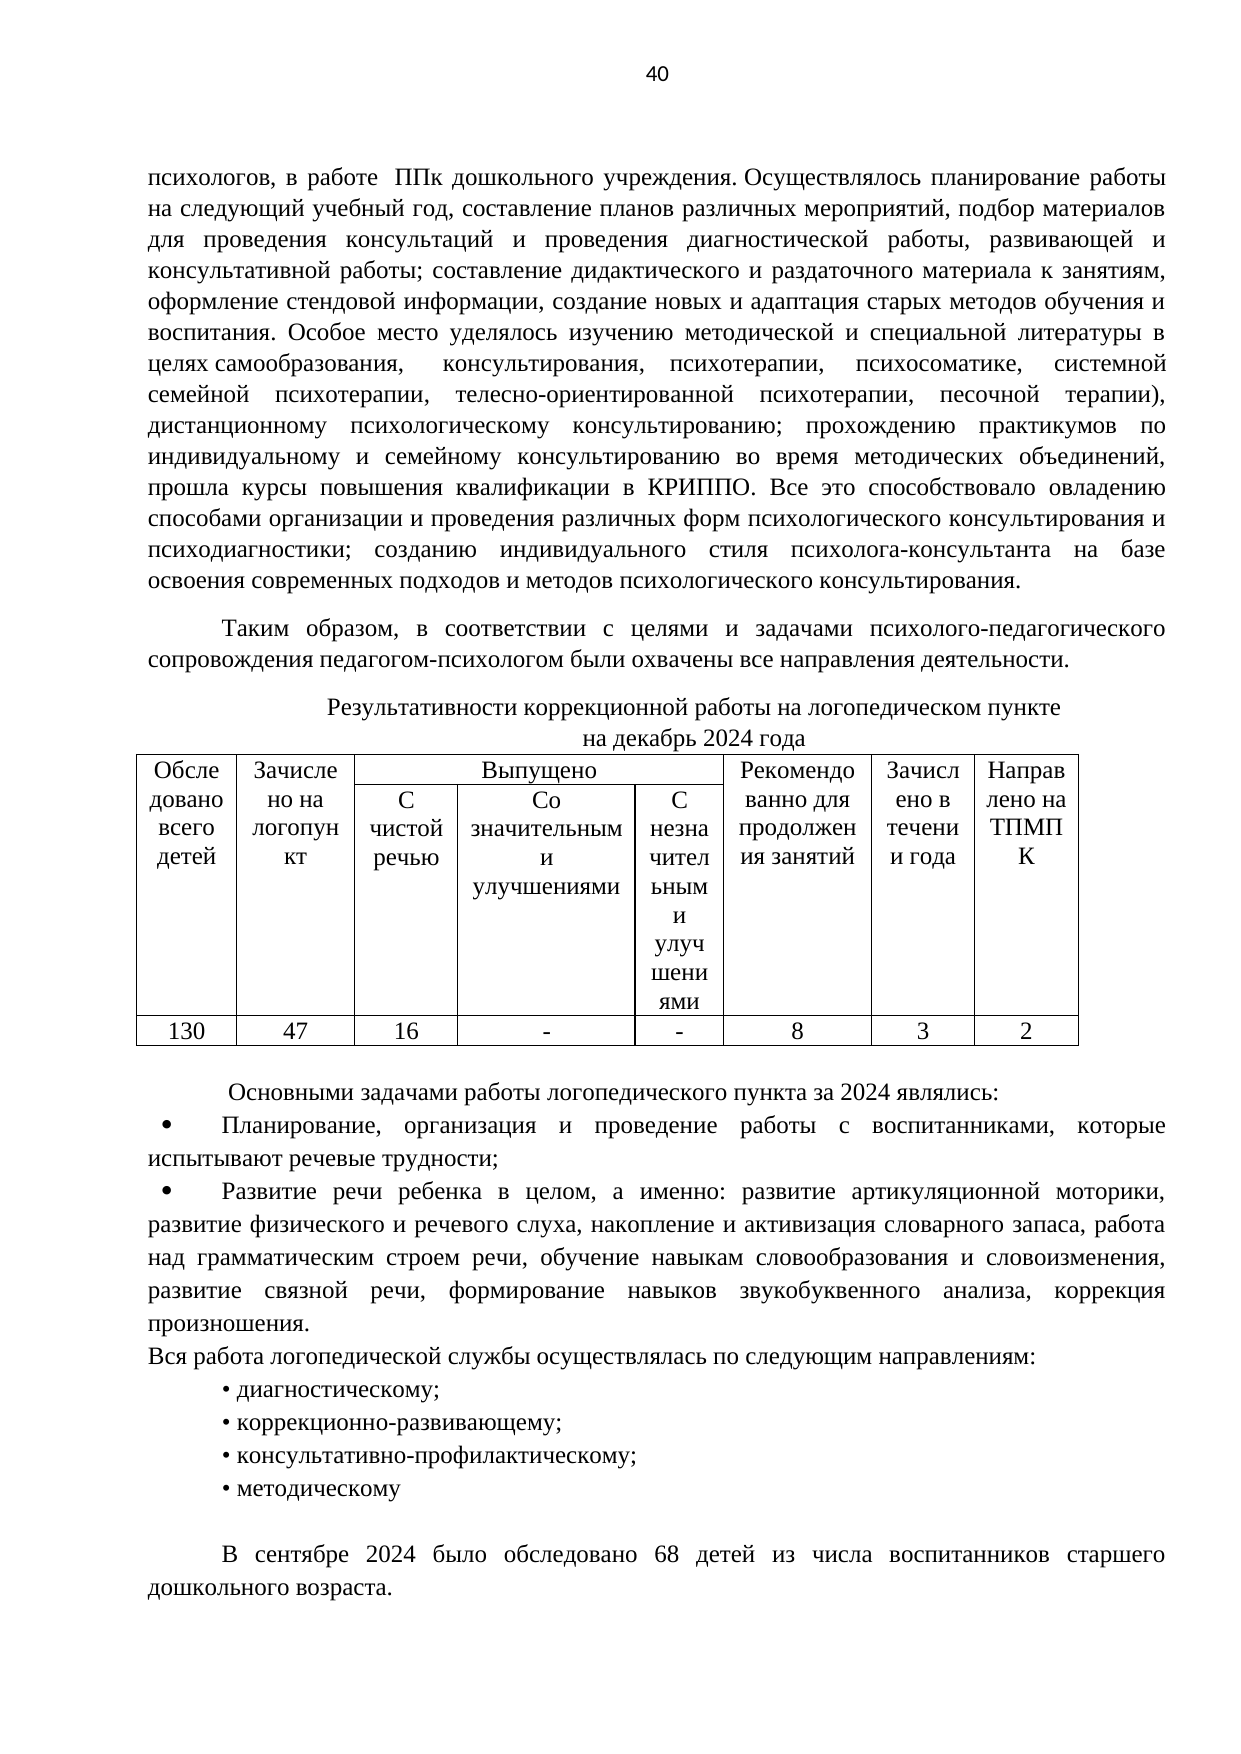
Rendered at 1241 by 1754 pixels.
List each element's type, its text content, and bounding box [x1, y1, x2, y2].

table_cell 8 [724, 1016, 871, 1044]
table_cell 2 [975, 1016, 1078, 1044]
table_cell С чистой речью [355, 785, 457, 1015]
table_cell 3 [872, 1016, 974, 1044]
text Основными задачами работы логопедического пункта за 2024 являлись: [148, 1077, 1167, 1105]
table_cell Со значительными улучшениями [458, 785, 634, 1015]
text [148, 162, 1167, 594]
text Вся работа логопедической службы осуществлялась по следующим направлениям: [148, 1341, 1167, 1369]
table_header Выпущено [355, 755, 723, 784]
table_header Зачислено на логопункт [237, 755, 354, 1015]
table_header Рекомендованно для продолжения занятий [724, 755, 871, 1015]
text Результативности коррекционной работы на логопедическом пункте [148, 692, 1167, 721]
table_header Направлено на ТПМПК [975, 755, 1078, 1015]
text на декабрь 2024 года [148, 723, 1167, 752]
table_header Обследовано всего детей [137, 755, 236, 1015]
text • коррекционно-развивающему; [148, 1407, 1167, 1436]
table_cell С незначительными улучшениями [636, 785, 723, 1015]
table_cell - [636, 1016, 723, 1044]
table_cell 47 [237, 1016, 354, 1044]
table_header Зачислено в течении года [872, 755, 974, 1015]
text В сентябре 2024 было обследовано 68 детей из числа воспитанников старшего дошкольного возраста. [148, 1539, 1167, 1601]
text Таким образом, в соответствии с целями и задачами психолого-педагогического сопровождения педагогом-психологом были охвачены все направления деятельности. [148, 613, 1167, 673]
table_cell - [458, 1016, 634, 1044]
list Планирование, организация и проведение работы с воспитанниками, которые испытывают речевые трудности; [148, 1110, 1167, 1171]
text • методическому [148, 1473, 1167, 1502]
text • консультативно-профилактическому; [148, 1440, 1167, 1469]
list Развитие речи ребенка в целом, а именно: развитие артикуляционной моторики, развитие физического и речевого слуха, накопление и активизация словарного запаса, работа над грамматическим строем речи, обучение навыкам словообразования и словоизменения, развитие связной речи, формирование навыков звукобуквенного анализа, коррекция произношения. [148, 1176, 1167, 1337]
table_cell 16 [355, 1016, 457, 1044]
text • диагностическому; [148, 1374, 1167, 1403]
table_cell 130 [137, 1016, 236, 1044]
